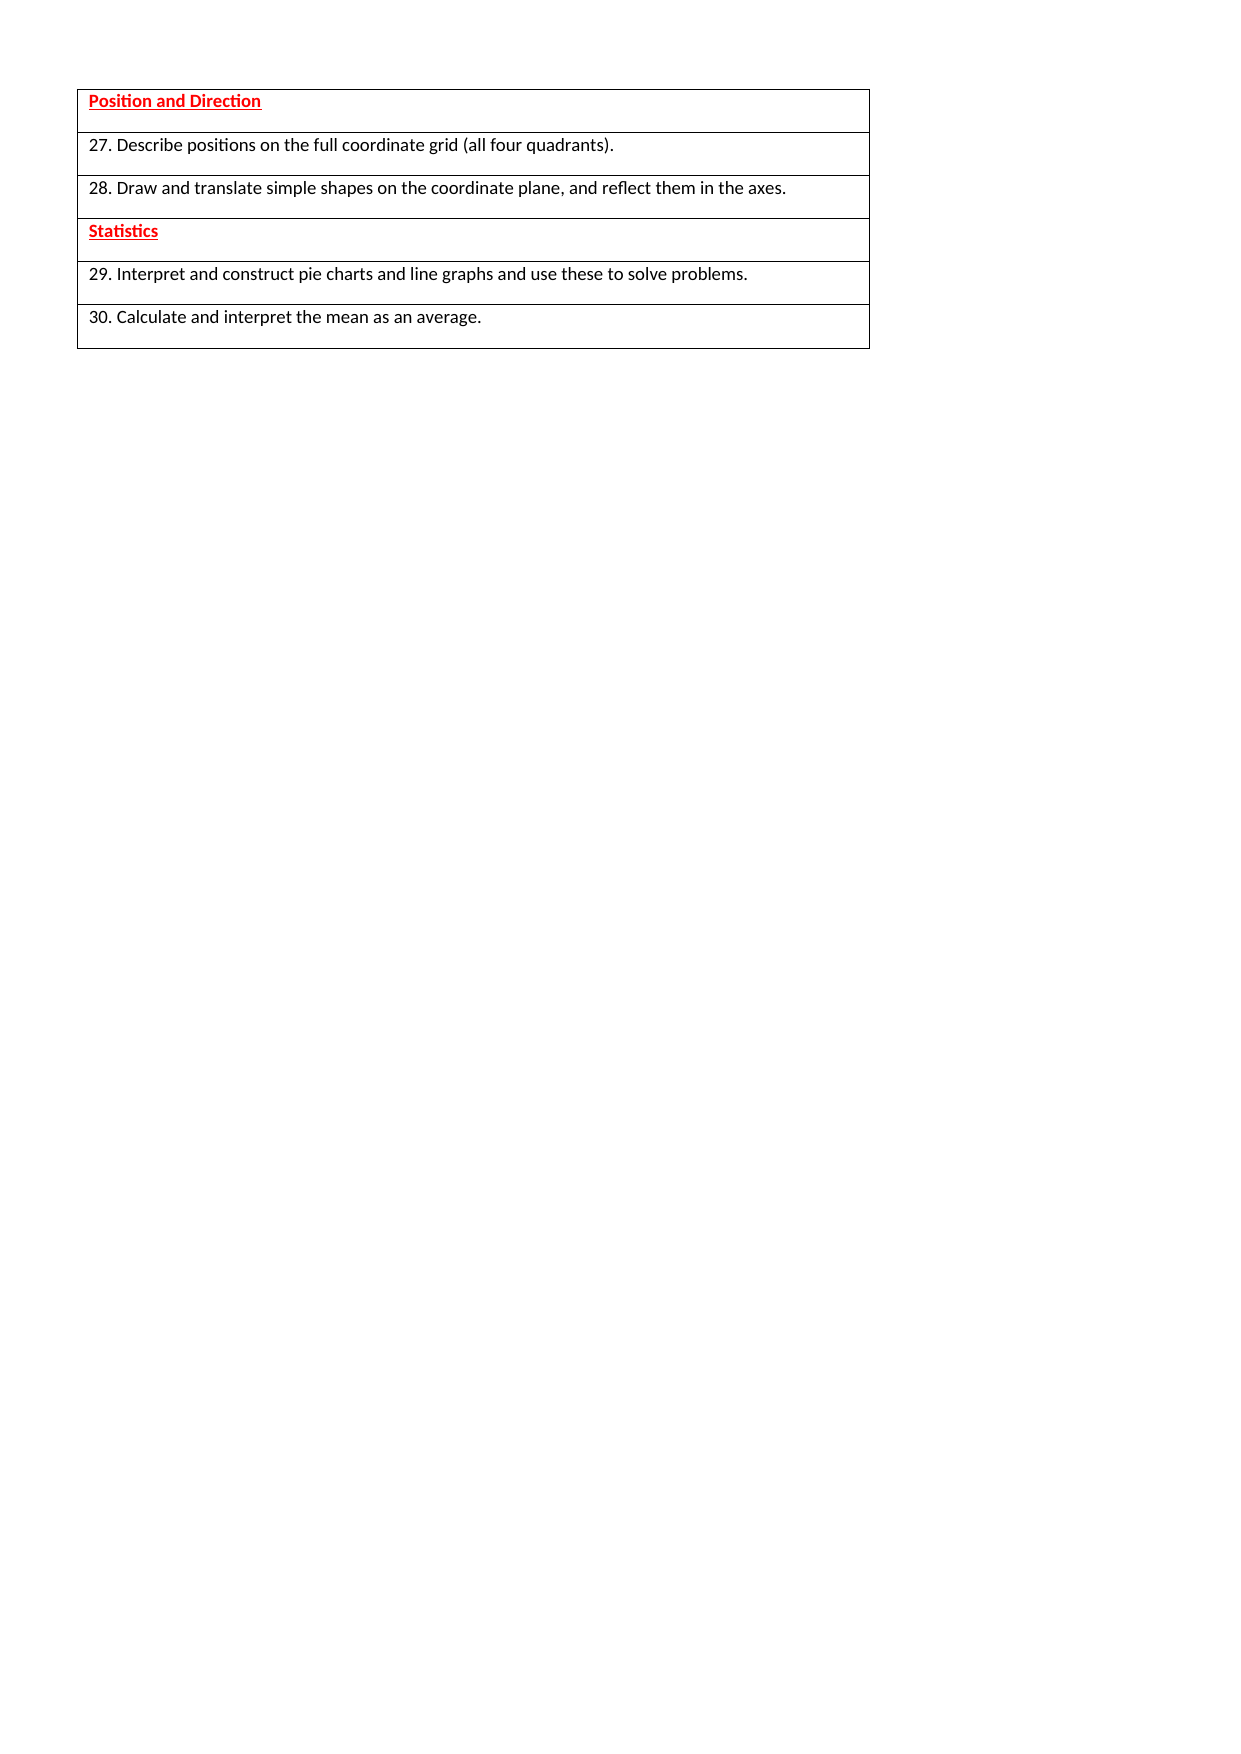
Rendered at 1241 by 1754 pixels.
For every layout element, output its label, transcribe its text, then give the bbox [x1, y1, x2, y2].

table_cell 29. Interpret and construct pie charts and line graphs and use these to solve problems. [78, 262, 869, 304]
table_cell Position and Direction [78, 90, 869, 132]
table_cell 27. Describe positions on the full coordinate grid (all four quadrants). [78, 133, 869, 175]
table_cell 28. Draw and translate simple shapes on the coordinate plane, and reflect them in the axes. [78, 176, 869, 218]
table_cell Statistics [78, 219, 869, 261]
table_cell 30. Calculate and interpret the mean as an average. [78, 305, 869, 347]
